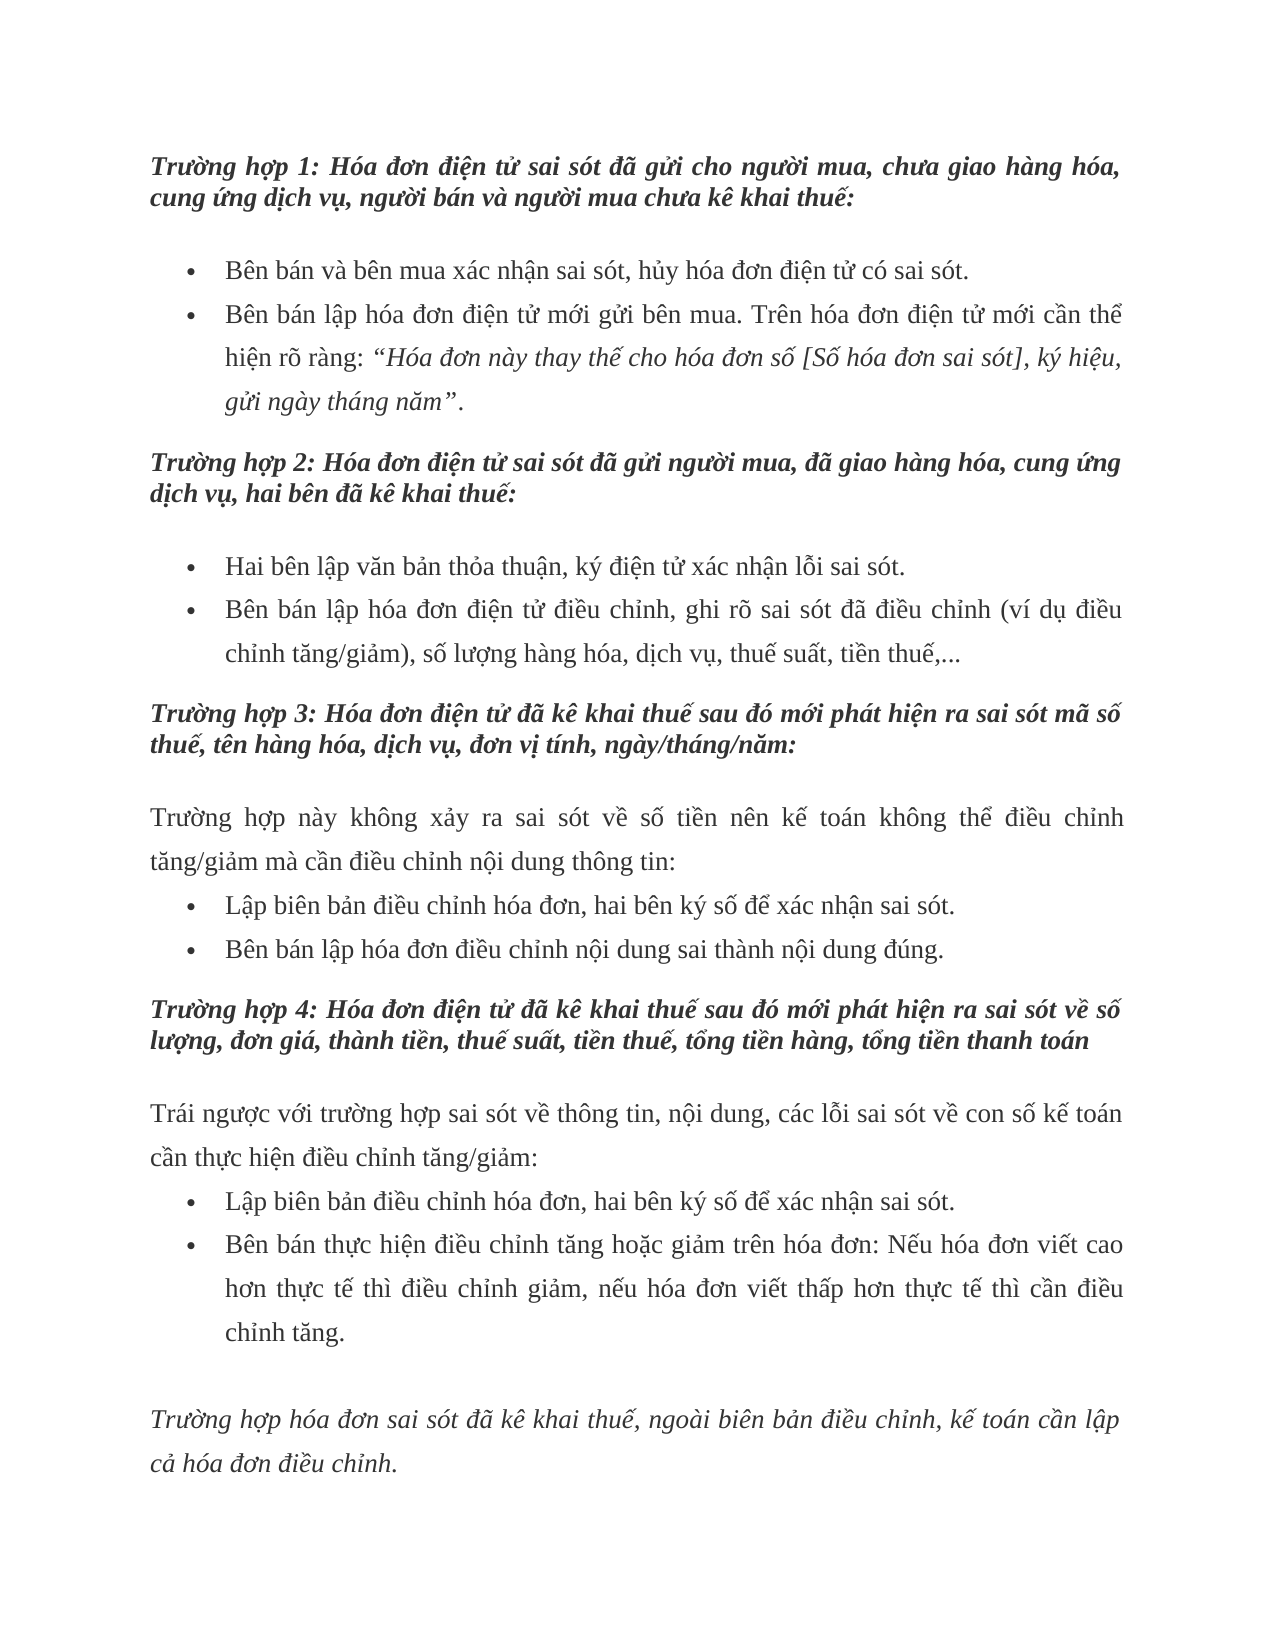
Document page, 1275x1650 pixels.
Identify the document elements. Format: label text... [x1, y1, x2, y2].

text Trường hợp 2: Hóa đơn điện tử sai sót đã gửi người mua, đã giao hàng hóa, cung ứng dịch vụ, hai bên đã kê khai thuế: [150, 446, 1125, 508]
list Hai bên lập văn bản thỏa thuận, ký điện tử xác nhận lỗi sai sót. [187, 537, 1125, 581]
list Bên bán và bên mua xác nhận sai sót, hủy hóa đơn điện tử có sai sót. [187, 241, 1125, 285]
text Trường hợp 4: Hóa đơn điện tử đã kê khai thuế sau đó mới phát hiện ra sai sót về số lượng, đơn giá, thành tiền, thuế suất, tiền thuế, tổng tiền hàng, tổng tiền thanh toán [150, 993, 1125, 1055]
list Lập biên bản điều chỉnh hóa đơn, hai bên ký số để xác nhận sai sót. [187, 876, 1125, 920]
text Trường hợp 1: Hóa đơn điện tử sai sót đã gửi cho người mua, chưa giao hàng hóa, cung ứng dịch vụ, người bán và người mua chưa kê khai thuế: [150, 150, 1125, 212]
text Trường hợp này không xảy ra sai sót về số tiền nên kế toán không thể điều chỉnh tăng/giảm mà cần điều chỉnh nội dung thông tin: [150, 789, 1125, 876]
text Trường hợp 3: Hóa đơn điện tử đã kê khai thuế sau đó mới phát hiện ra sai sót mã số thuế, tên hàng hóa, dịch vụ, đơn vị tính, ngày/tháng/năm: [150, 697, 1125, 760]
list Lập biên bản điều chỉnh hóa đơn, hai bên ký số để xác nhận sai sót. [187, 1172, 1125, 1216]
text Trường hợp hóa đơn sai sót đã kê khai thuế, ngoài biên bản điều chỉnh, kế toán cần lập cả hóa đơn điều chỉnh. [150, 1391, 1125, 1478]
text Trái ngược với trường hợp sai sót về thông tin, nội dung, các lỗi sai sót về con số kế toán cần thực hiện điều chỉnh tăng/giảm: [150, 1084, 1125, 1172]
list Bên bán lập hóa đơn điện tử mới gửi bên mua. Trên hóa đơn điện tử mới cần thể hiện rõ ràng: “Hóa đơn này thay thế cho hóa đơn số [Số hóa đơn sai sót], ký hiệu, gửi ngày tháng năm”. [187, 285, 1125, 416]
list Bên bán lập hóa đơn điều chỉnh nội dung sai thành nội dung đúng. [187, 920, 1125, 964]
list Bên bán lập hóa đơn điện tử điều chỉnh, ghi rõ sai sót đã điều chỉnh (ví dụ điều chỉnh tăng/giảm), số lượng hàng hóa, dịch vụ, thuế suất, tiền thuế,... [187, 581, 1125, 668]
list Bên bán thực hiện điều chỉnh tăng hoặc giảm trên hóa đơn: Nếu hóa đơn viết cao hơn thực tế thì điều chỉnh giảm, nếu hóa đơn viết thấp hơn thực tế thì cần điều chỉnh tăng. [187, 1216, 1125, 1347]
